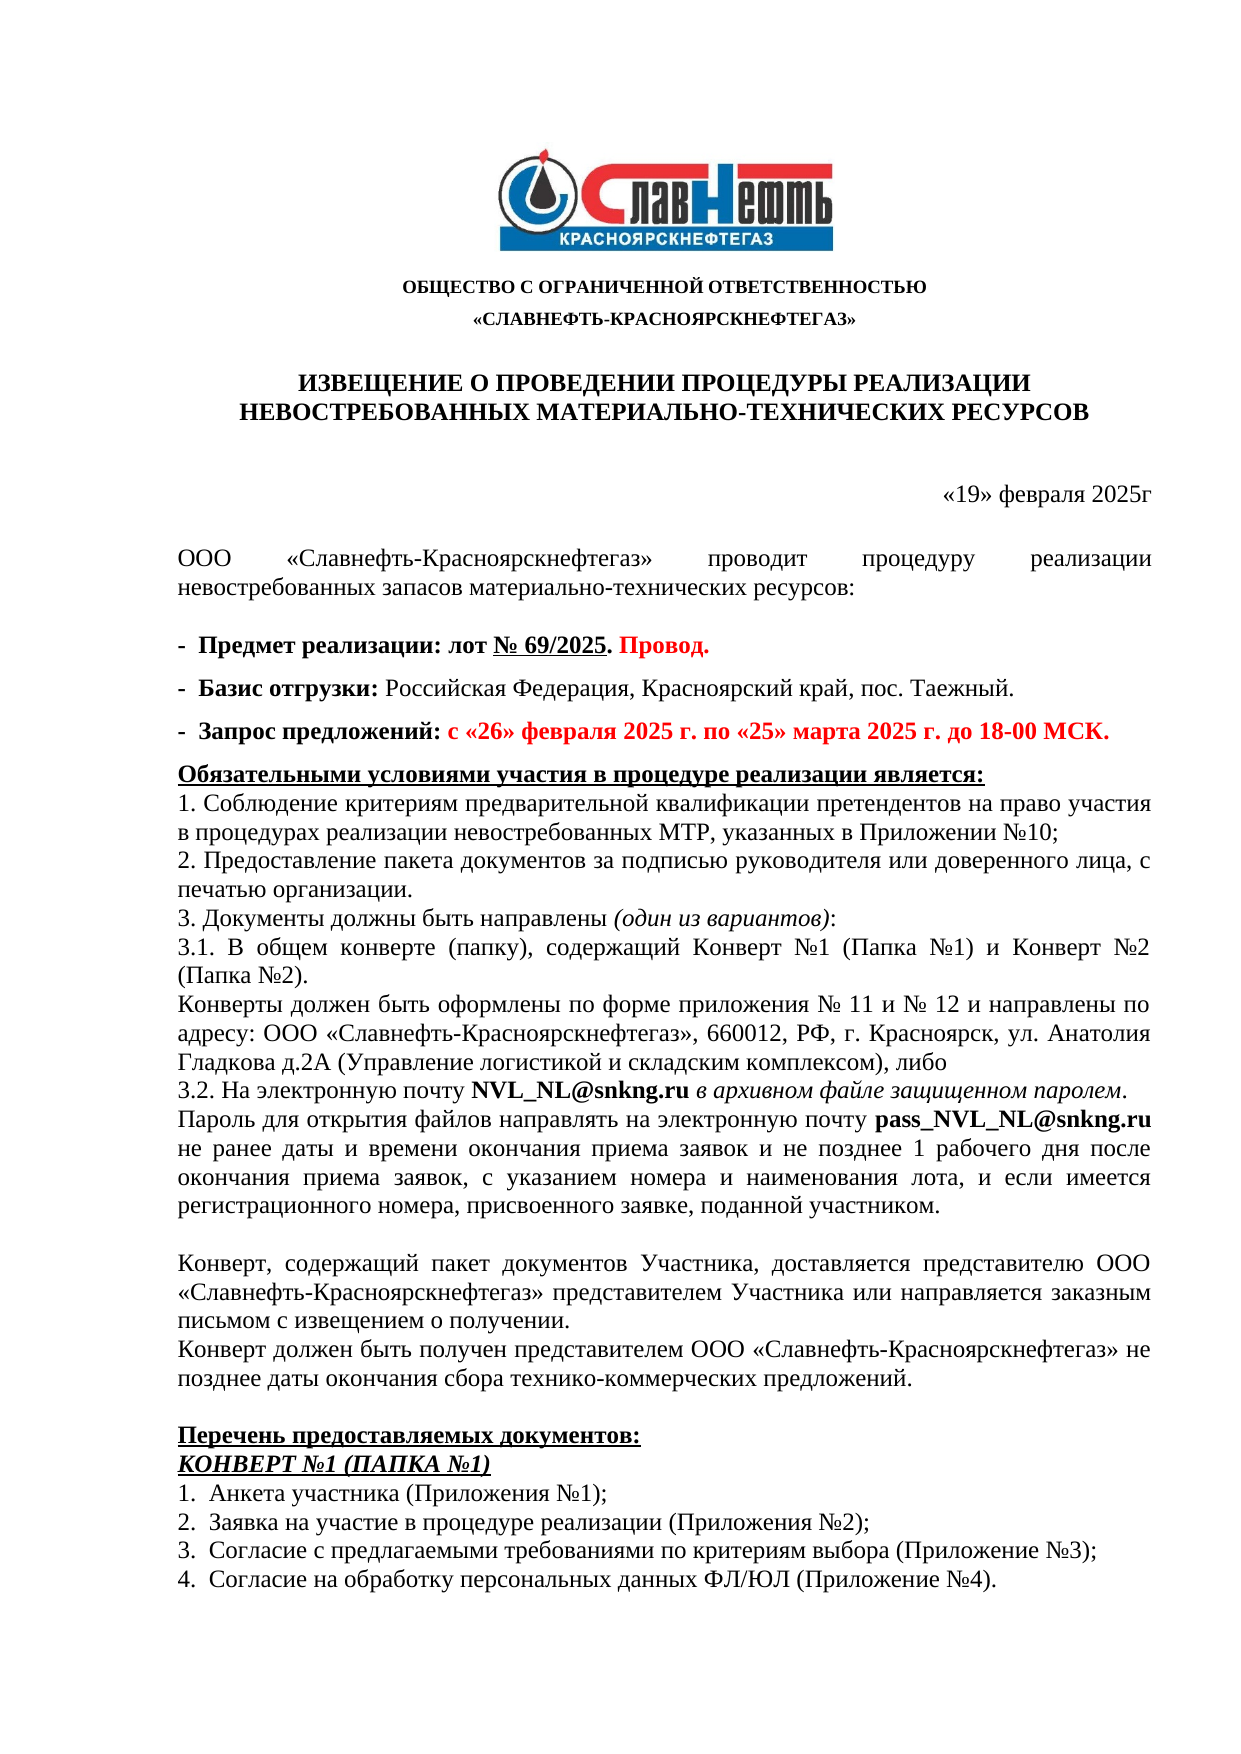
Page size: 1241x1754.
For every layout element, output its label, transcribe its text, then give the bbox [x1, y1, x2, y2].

text ООО «Славнефть-Красноярскнефтегаз» проводит процедуру реализации невостребованных запасов материально-технических ресурсов: [177, 543, 1152, 601]
text 3. Согласие с предлагаемыми требованиями по критериям выбора (Приложение №3); [177, 1535, 1152, 1564]
text Конверт должен быть получен представителем ООО «Славнефть-Красноярскнефтегаз» не позднее даты окончания сбора технико-коммерческих предложений. [177, 1334, 1152, 1392]
text 3.2. На электронную почту NVL_NL@snkng.ru в архивном файле защищенном паролем. [177, 1075, 1152, 1104]
text 4. Согласие на обработку персональных данных ФЛ/ЮЛ (Приложение №4). [177, 1564, 1152, 1593]
text 3. Документы должны быть направлены (один из вариантов): [177, 903, 1152, 932]
list - Запрос предложений: с «26» февраля 2025 г. по «25» марта 2025 г. до 18-00 МСК. [177, 716, 1152, 745]
list - Базис отгрузки: Российская Федерация, Красноярский край, пос. Таежный. [177, 673, 1152, 702]
text Конверты должен быть оформлены по форме приложения № 11 и № 12 и направлены по адресу: ООО «Славнефть-Красноярскнефтегаз», 660012, РФ, г. Красноярск, ул. Анатолия Гладкова д.2А (Управление логистикой и складским комплексом), либо [177, 989, 1152, 1075]
text Конверт, содержащий пакет документов Участника, доставляется представителю ООО «Славнефть-Красноярскнефтегаз» представителем Участника или направляется заказным письмом с извещением о получении. [177, 1248, 1152, 1334]
text 1. Анкета участника (Приложения №1); [177, 1478, 1152, 1507]
text 3.1. В общем конверте (папку), содержащий Конверт №1 (Папка №1) и Конверт №2 (Папка №2). [177, 932, 1152, 989]
text «СЛАВНЕФТЬ-КРАСНОЯРСКНЕФТЕГАЗ» [177, 308, 1152, 330]
text 1. Соблюдение критериям предварительной квалификации претендентов на право участия в процедурах реализации невостребованных МТР, указанных в Приложении №10; [177, 788, 1152, 845]
text ИЗВЕЩЕНИЕ О ПРОВЕДЕНИИ ПРОЦЕДУРЫ РЕАЛИЗАЦИИ НЕВОСТРЕБОВАННЫХ МАТЕРИАЛЬНО-ТЕХНИЧЕСКИХ РЕСУРСОВ [177, 368, 1152, 426]
text 2. Предоставление пакета документов за подписью руководителя или доверенного лица, с печатью организации. [177, 845, 1152, 903]
text Перечень предоставляемых документов: [177, 1420, 1152, 1449]
text 2. Заявка на участие в процедуре реализации (Приложения №2); [177, 1507, 1152, 1535]
text «19» февраля 2025г [177, 479, 1152, 508]
text КОНВЕРТ №1 (ПАПКА №1) [177, 1449, 1152, 1478]
picture [494, 142, 835, 252]
text Обязательными условиями участия в процедуре реализации является: [177, 759, 1152, 788]
text ОБЩЕСТВО C ОГРАНИЧЕННОЙ ОТВЕТСТВЕННОСТЬЮ [177, 276, 1152, 297]
text Пароль для открытия файлов направлять на электронную почту pass_NVL_NL@snkng.ru не ранее даты и времени окончания приема заявок и не позднее 1 рабочего дня после окончания приема заявок, с указанием номера и наименования лота, и если имеется регистрационного номера, присвоенного заявке, поданной участником. [177, 1104, 1152, 1219]
list - Предмет реализации: лот № 69/2025. Провод. [177, 630, 1152, 658]
